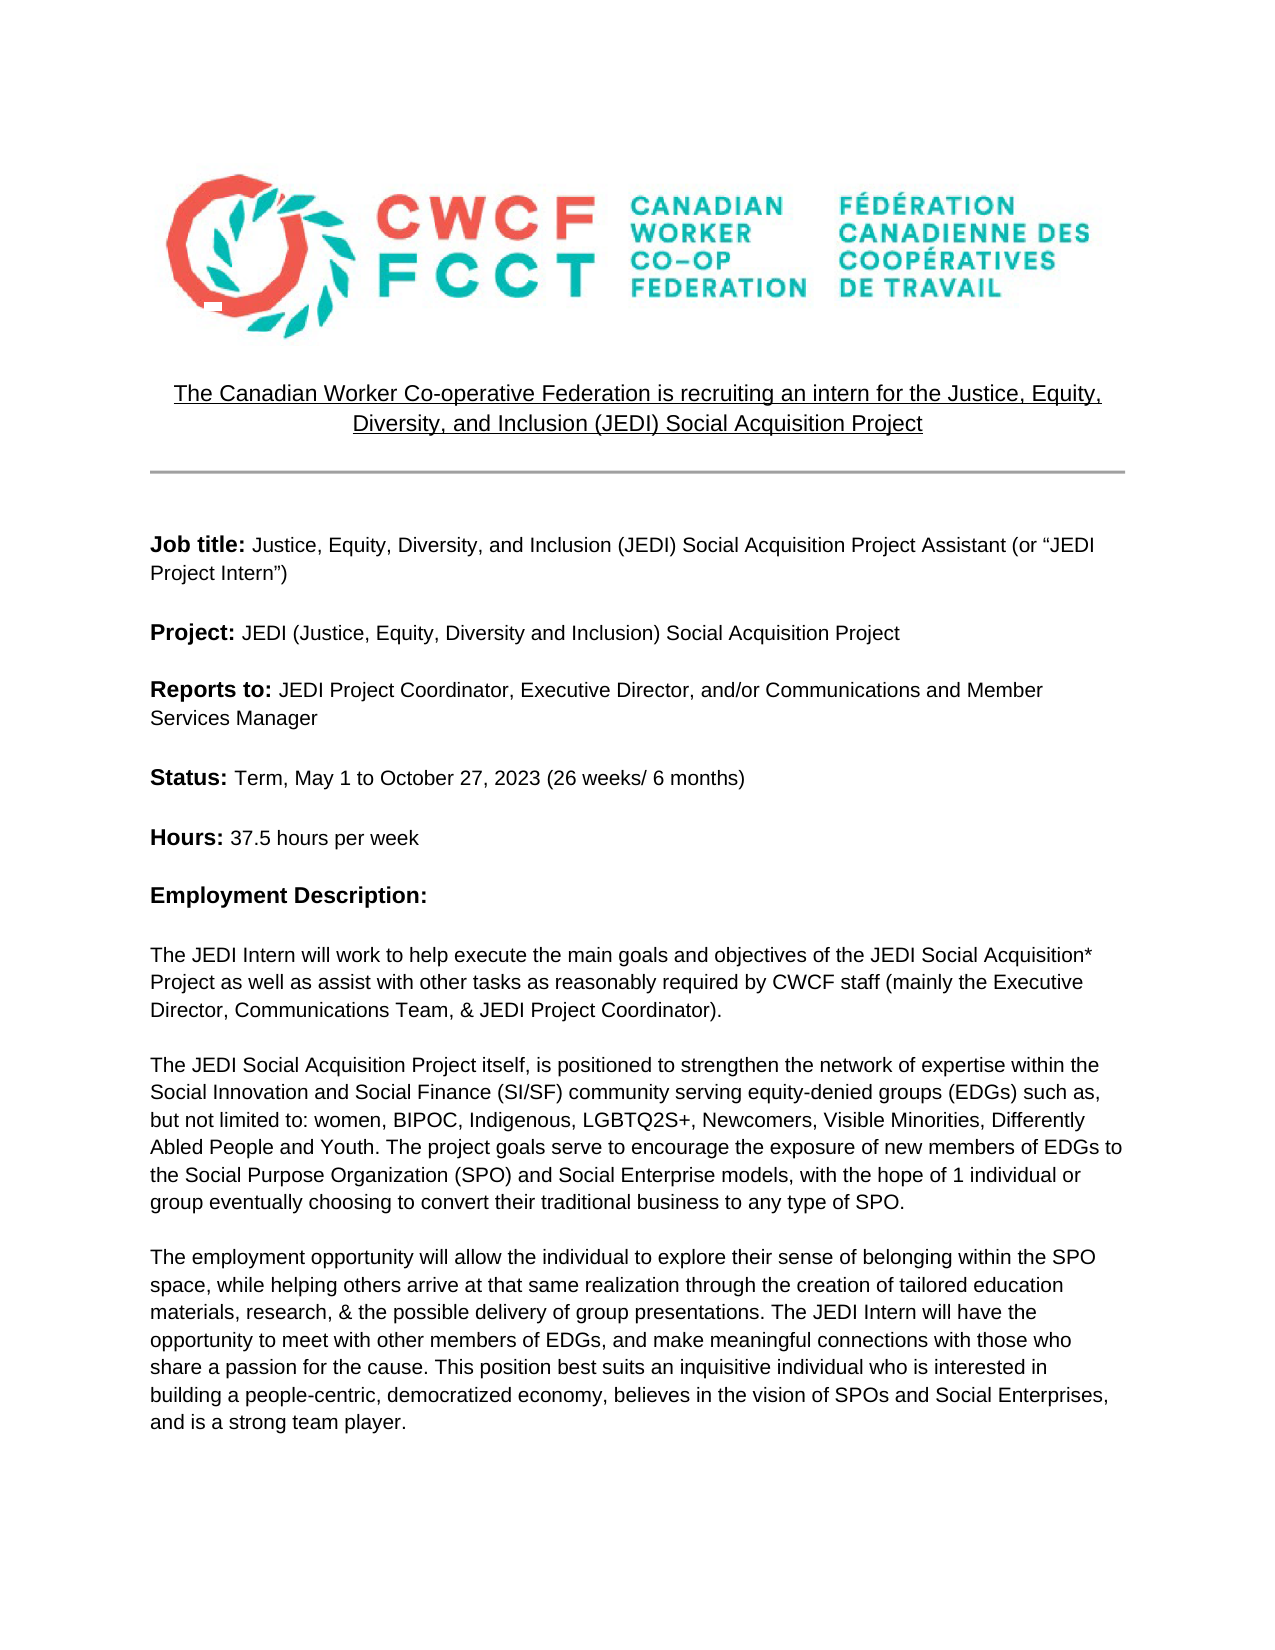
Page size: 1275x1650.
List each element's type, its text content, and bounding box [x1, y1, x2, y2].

text Reports to: JEDI Project Coordinator, Executive Director, and/or Communications and Member Services Manager [150, 676, 1125, 730]
text Employment Description: [150, 882, 1125, 908]
text Job title: Justice, Equity, Diversity, and Inclusion (JEDI) Social Acquisition Project Assistant (or “JEDI Project Intern”) [150, 531, 1125, 585]
text The Canadian Worker Co-operative Federation is recruiting an intern for the Justice, Equity, Diversity, and Inclusion (JEDI) Social Acquisition Project [150, 380, 1125, 436]
text The JEDI Social Acquisition Project itself, is positioned to strengthen the network of expertise within the Social Innovation and Social Finance (SI/SF) community serving equity-denied groups (EDGs) such as, but not limited to: women, BIPOC, Indigenous, LGBTQ2S+, Newcomers, Visible Minorities, Differently Abled People and Youth. The project goals serve to encourage the exposure of new members of EDGs to the Social Purpose Organization (SPO) and Social Enterprise models, with the hope of 1 individual or group eventually choosing to convert their traditional business to any type of SPO. [150, 1052, 1125, 1214]
picture [150, 150, 1125, 346]
text The JEDI Intern will work to help execute the main goals and objectives of the JEDI Social Acquisition* Project as well as assist with other tasks as reasonably required by CWCF staff (mainly the Executive Director, Communications Team, & JEDI Project Coordinator). [150, 942, 1125, 1021]
text The employment opportunity will allow the individual to explore their sense of belonging within the SPO space, while helping others arrive at that same realization through the creation of tailored education materials, research, & the possible delivery of group presentations. The JEDI Intern will have the opportunity to meet with other members of EDGs, and make meaningful connections with those who share a passion for the cause. This position best suits an inquisitive individual who is interested in building a people-centric, democratized economy, believes in the vision of SPOs and Social Enterprises, and is a strong team player. [150, 1245, 1125, 1434]
text Status: Term, May 1 to October 27, 2023 (26 weeks/ 6 months) [150, 764, 1125, 790]
text Project: JEDI (Justice, Equity, Diversity and Inclusion) Social Acquisition Project [150, 618, 1125, 645]
text Hours: 37.5 hours per week [150, 824, 1125, 851]
